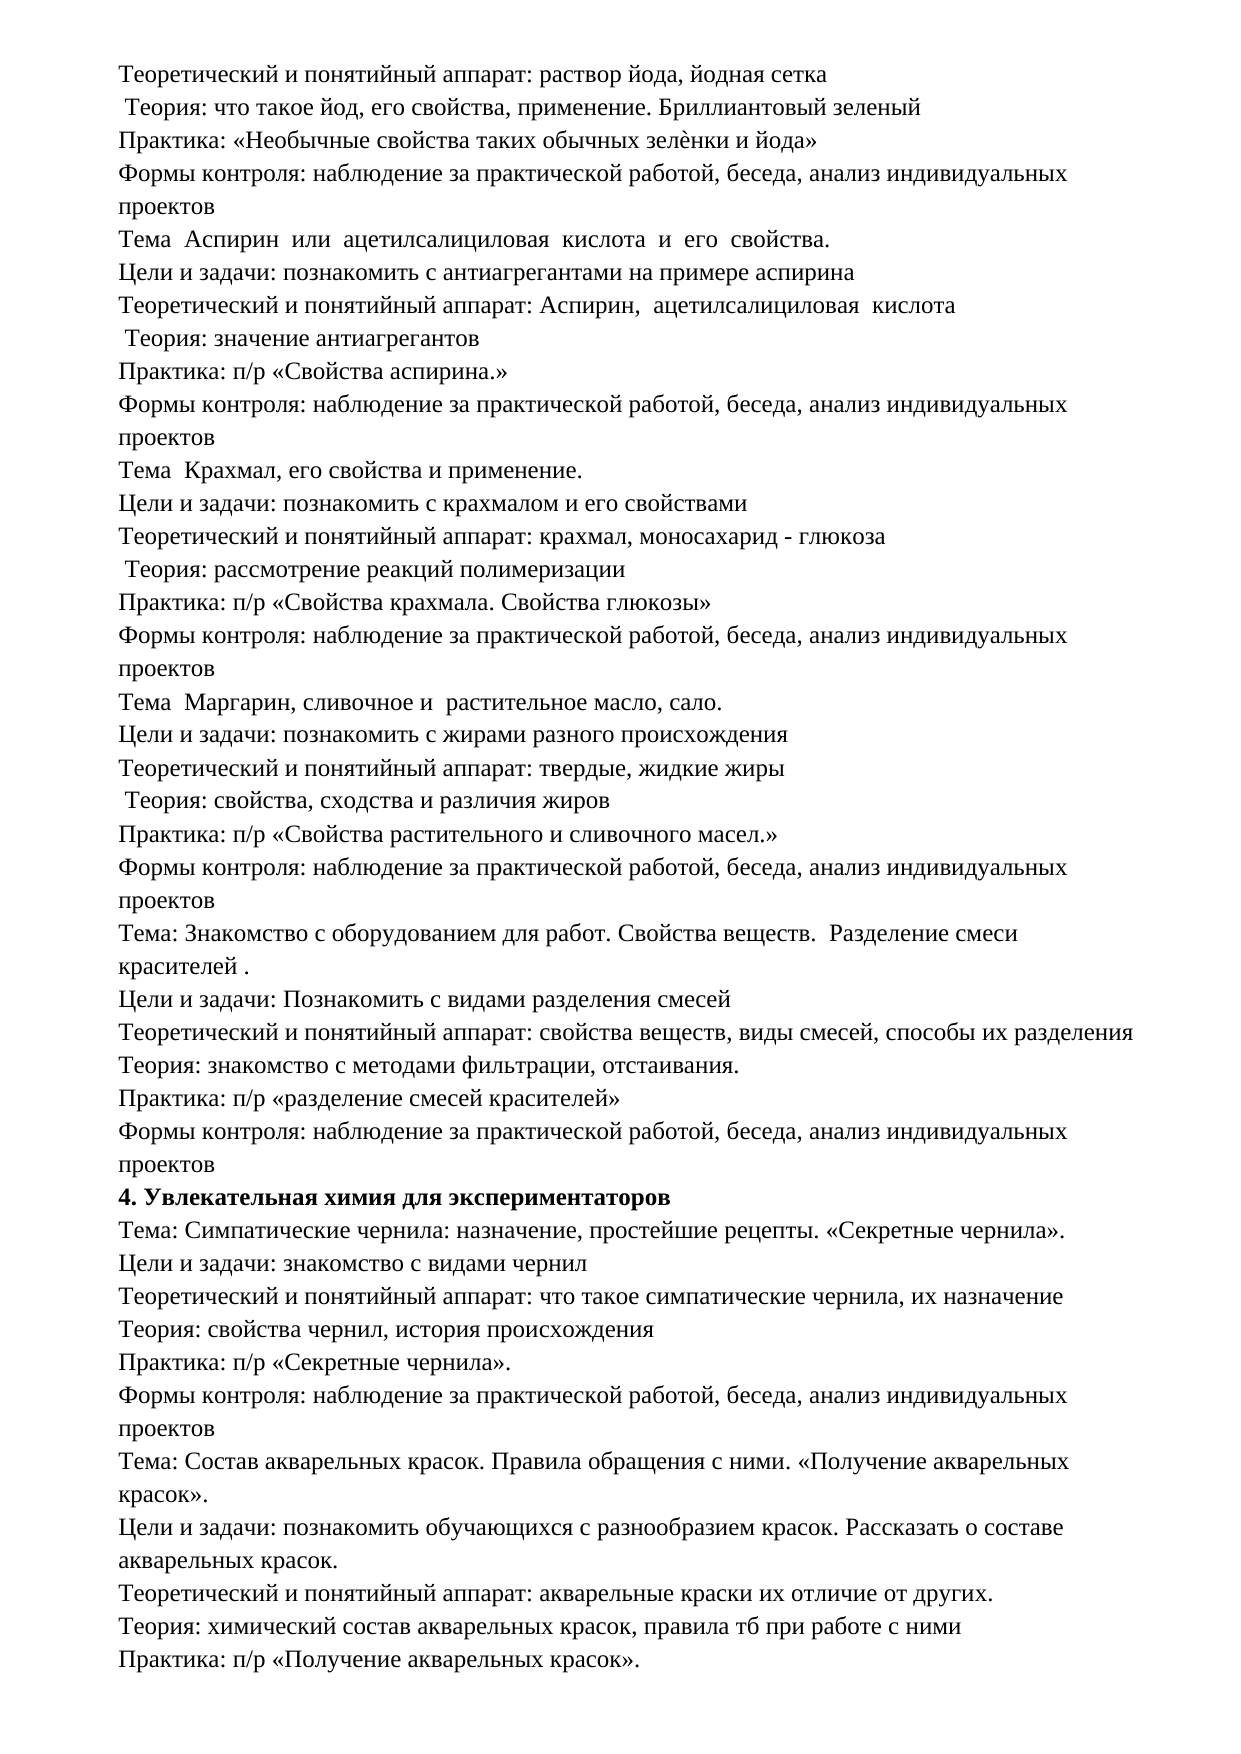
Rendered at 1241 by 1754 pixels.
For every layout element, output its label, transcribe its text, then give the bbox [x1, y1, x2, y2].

text Цели и задачи: познакомить с крахмалом и его свойствами [118, 488, 1152, 517]
text Теория: химический состав акварельных красок, правила тб при работе с ними [118, 1611, 1152, 1640]
text Формы контроля: наблюдение за практической работой, беседа, анализ индивидуальных проектов [118, 389, 1152, 451]
list Теория: знакомство с методами фильтрации, отстаивания. [118, 1050, 1152, 1078]
list Практика: п/р «разделение смесей красителей» [118, 1083, 1152, 1112]
text Практика: п/р «Получение акварельных красок». [118, 1644, 1152, 1673]
text Цели и задачи: познакомить с жирами разного происхождения [118, 719, 1152, 748]
text Теоретический и понятийный аппарат: раствор йода, йодная сетка [118, 59, 1152, 88]
text Формы контроля: наблюдение за практической работой, беседа, анализ индивидуальных проектов [118, 1116, 1152, 1178]
text Практика: п/р «Секретные чернила». [118, 1347, 1152, 1376]
text Формы контроля: наблюдение за практической работой, беседа, анализ индивидуальных проектов [118, 621, 1152, 682]
text Тема Маргарин, сливочное и растительное масло, сало. [118, 687, 1152, 715]
text Практика: п/р «Свойства растительного и сливочного масел.» [118, 819, 1152, 847]
list Тема: Знакомство с оборудованием для работ. Свойства веществ. Разделение смеси красителей . [118, 918, 1152, 979]
list Цели и задачи: познакомить обучающихся с разнообразием красок. Рассказать о составе акварельных красок. [118, 1512, 1152, 1574]
text Тема: Состав акварельных красок. Правила обращения с ними. «Получение акварельных красок». [118, 1446, 1152, 1508]
text Формы контроля: наблюдение за практической работой, беседа, анализ индивидуальных проектов [118, 1380, 1152, 1442]
text Теоретический и понятийный аппарат: Аспирин, ацетилсалициловая кислота [118, 290, 1152, 319]
text Практика: «Необычные свойства таких обычных зелѐнки и йода» [118, 125, 1152, 154]
text Формы контроля: наблюдение за практической работой, беседа, анализ индивидуальных проектов [118, 852, 1152, 913]
text Теоретический и понятийный аппарат: твердые, жидкие жиры [118, 753, 1152, 781]
text Практика: п/р «Свойства крахмала. Свойства глюкозы» [118, 587, 1152, 616]
text Теория: рассмотрение реакций полимеризации [118, 554, 1152, 583]
list Теоретический и понятийный аппарат: свойства веществ, виды смесей, способы их разделения [118, 1017, 1152, 1046]
list Цели и задачи: Познакомить с видами разделения смесей [118, 984, 1152, 1012]
text Теория: свойства чернил, история происхождения [118, 1314, 1152, 1343]
text Теория: значение антиагрегантов [118, 323, 1152, 352]
text Цели и задачи: познакомить с антиагрегантами на примере аспирина [118, 257, 1152, 286]
list Цели и задачи: знакомство с видами чернил [118, 1248, 1152, 1277]
text Практика: п/р «Свойства аспирина.» [118, 356, 1152, 385]
text Тема Аспирин или ацетилсалициловая кислота и его свойства. [118, 224, 1152, 253]
text Теория: что такое йод, его свойства, применение. Бриллиантовый зеленый [118, 92, 1152, 121]
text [118, 158, 1152, 220]
list Теоретический и понятийный аппарат: что такое симпатические чернила, их назначение [118, 1281, 1152, 1310]
list Теоретический и понятийный аппарат: акварельные краски их отличие от других. [118, 1578, 1152, 1607]
text Тема: Симпатические чернила: назначение, простейшие рецепты. «Секретные чернила». [118, 1215, 1152, 1244]
text Теоретический и понятийный аппарат: крахмал, моносахарид - глюкоза [118, 521, 1152, 550]
text 4. Увлекательная химия для экспериментаторов [118, 1182, 1152, 1211]
text Тема Крахмал, его свойства и применение. [118, 455, 1152, 484]
text Теория: свойства, сходства и различия жиров [118, 786, 1152, 814]
